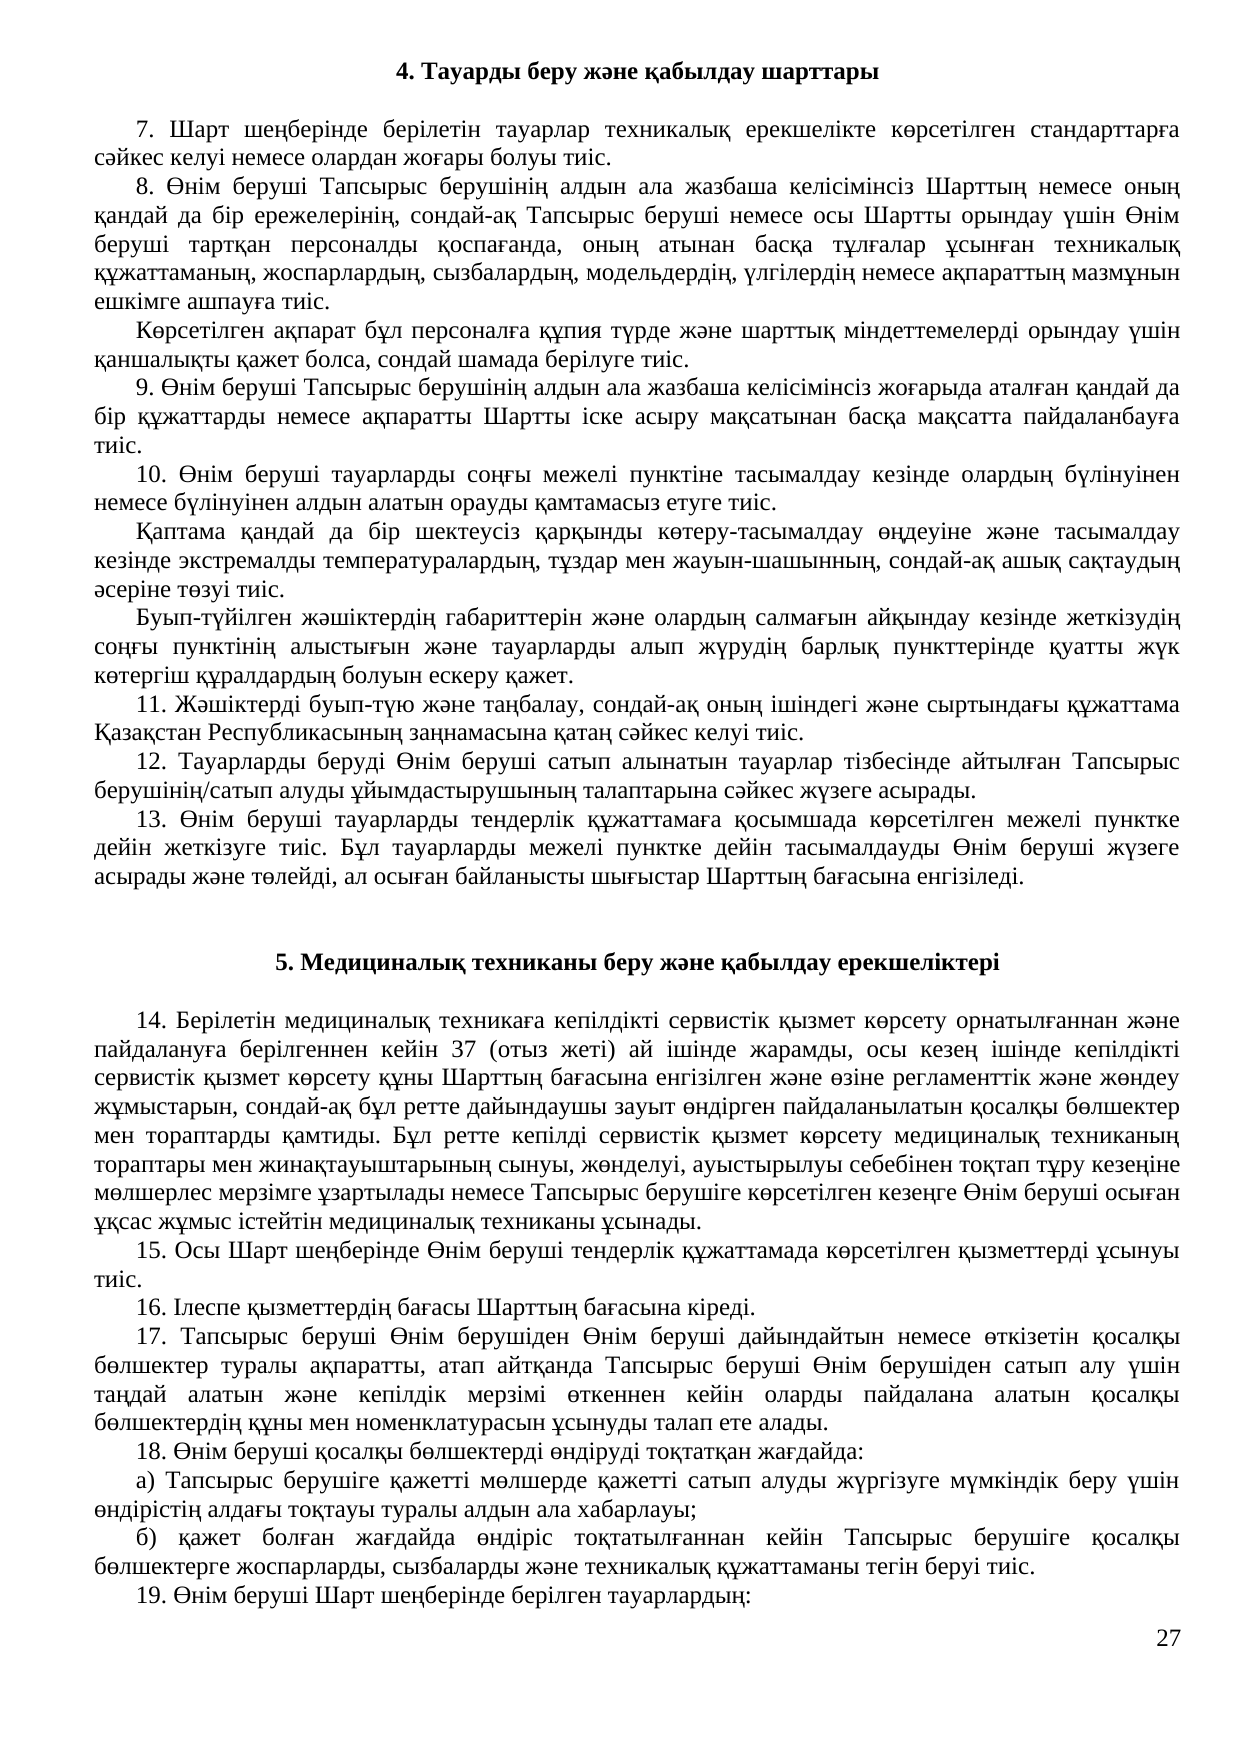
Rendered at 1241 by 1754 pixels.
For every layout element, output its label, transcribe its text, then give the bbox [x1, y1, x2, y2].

text а) Тапсырыс берушіге қажетті мөлшерде қажетті сатып алуды жүргізуге мүмкіндік беру үшін өндірістің алдағы тоқтауы туралы алдын ала хабарлауы; [94, 1465, 1181, 1522]
text 18. Өнім беруші қосалқы бөлшектерді өндіруді тоқтатқан жағдайда: [94, 1436, 1181, 1465]
text Көрсетілген ақпарат бұл персоналға құпия түрде және шарттық міндеттемелерді орындау үшін қаншалықты қажет болса, сондай шамада берілуге тиіс. [94, 315, 1181, 372]
text 8. Өнім беруші Тапсырыс берушінің алдын ала жазбаша келісімінсіз Шарттың немесе оның қандай да бір ережелерінің, сондай-ақ Тапсырыс беруші немесе осы Шартты орындау үшін Өнім беруші тартқан персоналды қоспағанда, оның атынан басқа тұлғалар ұсынған техникалық құжаттаманың, жоспарлардың, сызбалардың, модельдердің, үлгілердің немесе ақпараттың мазмұнын ешкімге ашпауға тиіс. [94, 171, 1181, 315]
text 10. Өнім беруші тауарларды соңғы межелі пунктіне тасымалдау кезінде олардың бүлінуінен немесе бүлінуінен алдын алатын орауды қамтамасыз етуге тиіс. [94, 459, 1181, 516]
text 5. Медициналық техниканы беру және қабылдау ерекшеліктері [94, 947, 1181, 976]
text 13. Өнім беруші тауарларды тендерлік құжаттамаға қосымшада көрсетілген межелі пунктке дейін жеткізуге тиіс. Бұл тауарларды межелі пунктке дейін тасымалдауды Өнім беруші жүзеге асырады және төлейді, ал осыған байланысты шығыстар Шарттың бағасына енгізіледі. [94, 804, 1181, 890]
text 9. Өнім беруші Тапсырыс берушінің алдын ала жазбаша келісімінсіз жоғарыда аталған қандай да бір құжаттарды немесе ақпаратты Шартты іске асыру мақсатынан басқа мақсатта пайдаланбауға тиіс. [94, 372, 1181, 459]
text 11. Жәшіктерді буып-түю және таңбалау, сондай-ақ оның ішіндегі және сыртындағы құжаттама Қазақстан Республикасының заңнамасына қатаң сәйкес келуі тиіс. [94, 689, 1181, 746]
text б) қажет болған жағдайда өндіріс тоқтатылғаннан кейін Тапсырыс берушіге қосалқы бөлшектерге жоспарларды, сызбаларды және техникалық құжаттаманы тегін беруі тиіс. [94, 1522, 1181, 1580]
text 15. Осы Шарт шеңберінде Өнім беруші тендерлік құжаттамада көрсетілген қызметтерді ұсынуы тиіс. [94, 1235, 1181, 1292]
text 14. Берілетін медициналық техникаға кепілдікті сервистік қызмет көрсету орнатылғаннан және пайдалануға берілгеннен кейін 37 (отыз жеті) ай ішінде жарамды, осы кезең ішінде кепілдікті сервистік қызмет көрсету құны Шарттың бағасына енгізілген және өзіне регламенттік және жөндеу жұмыстарын, сондай-ақ бұл ретте дайындаушы зауыт өндірген пайдаланылатын қосалқы бөлшектер мен тораптарды қамтиды. Бұл ретте кепілді сервистік қызмет көрсету медициналық техниканың тораптары мен жинақтауыштарының сынуы, жөнделуі, ауыстырылуы себебінен тоқтап тұру кезеңіне мөлшерлес мерзімге ұзартылады немесе Тапсырыс берушіге көрсетілген кезеңге Өнім беруші осыған ұқсас жұмыс істейтін медициналық техниканы ұсынады. [94, 1005, 1181, 1235]
text 4. Тауарды беру және қабылдау шарттары [94, 56, 1181, 85]
text Буып-түйілген жәшіктердің габариттерін және олардың салмағын айқындау кезінде жеткізудің соңғы пунктінің алыстығын және тауарларды алып жүрудің барлық пункттерінде қуатты жүк көтергіш құралдардың болуын ескеру қажет. [94, 602, 1181, 689]
text 12. Тауарларды беруді Өнім беруші сатып алынатын тауарлар тізбесінде айтылған Тапсырыс берушінің/сатып алуды ұйымдастырушының талаптарына сәйкес жүзеге асырады. [94, 746, 1181, 804]
text 17. Тапсырыс беруші Өнім берушіден Өнім беруші дайындайтын немесе өткізетін қосалқы бөлшектер туралы ақпаратты, атап айтқанда Тапсырыс беруші Өнім берушіден сатып алу үшін таңдай алатын және кепілдік мерзімі өткеннен кейін оларды пайдалана алатын қосалқы бөлшектердің құны мен номенклатурасын ұсынуды талап ете алады. [94, 1321, 1181, 1436]
text Қаптама қандай да бір шектеусіз қарқынды көтеру-тасымалдау өңдеуіне және тасымалдау кезінде экстремалды температуралардың, тұздар мен жауын-шашынның, сондай-ақ ашық сақтаудың әсеріне төзуі тиіс. [94, 516, 1181, 602]
text 7. Шарт шеңберінде берілетін тауарлар техникалық ерекшелікте көрсетілген стандарттарға сәйкес келуі немесе олардан жоғары болуы тиіс. [94, 114, 1181, 171]
text 19. Өнім беруші Шарт шеңберінде берілген тауарлардың: [94, 1580, 1181, 1609]
text 16. Ілеспе қызметтердің бағасы Шарттың бағасына кіреді. [94, 1292, 1181, 1321]
